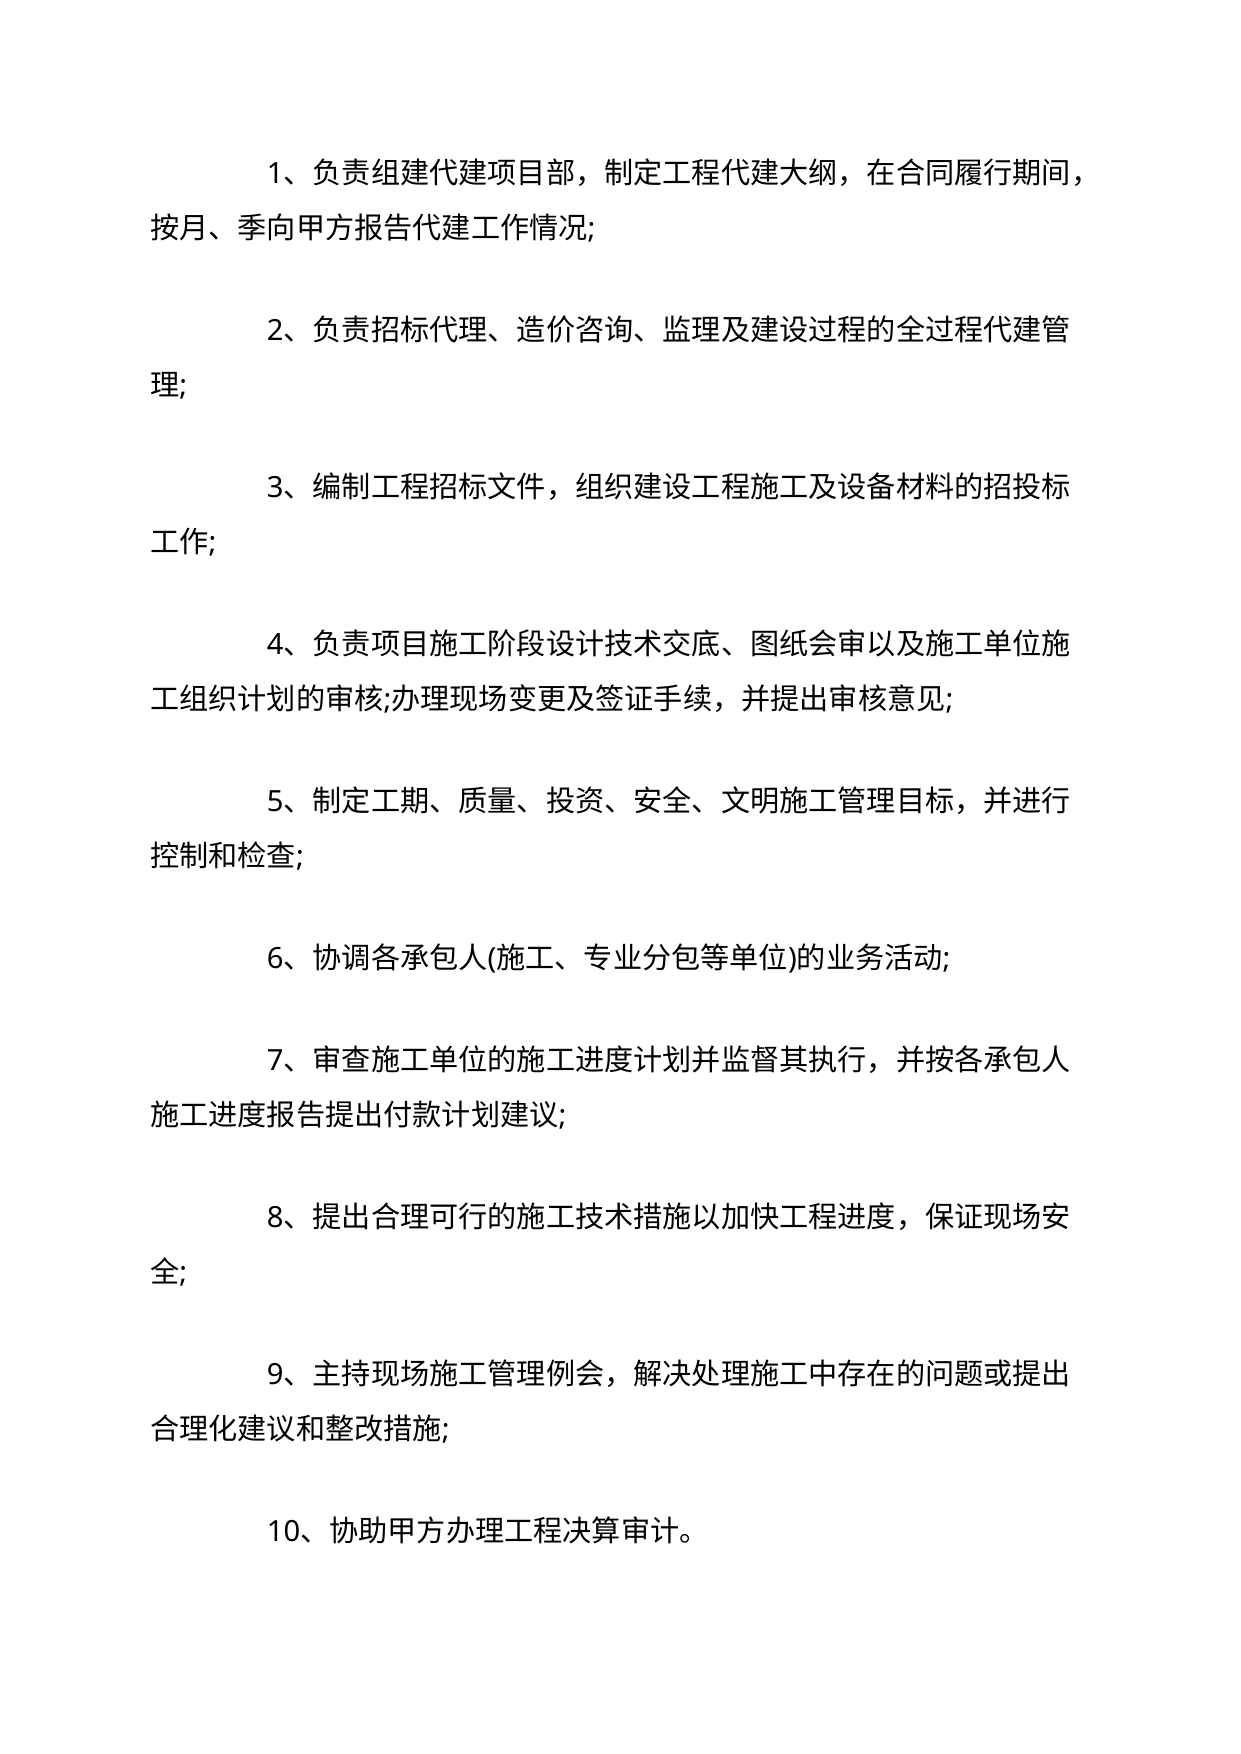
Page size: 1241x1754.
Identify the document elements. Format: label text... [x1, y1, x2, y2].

text 6、协调各承包人(施工、专业分包等单位)的业务活动; [150, 935, 1090, 977]
text 10、协助甲方办理工程决算审计。 [150, 1508, 1090, 1550]
text 2、负责招标代理、造价咨询、监理及建设过程的全过程代建管理; [150, 307, 1090, 404]
text 4、负责项目施工阶段设计技术交底、图纸会审以及施工单位施工组织计划的审核;办理现场变更及签证手续，并提出审核意见; [150, 621, 1090, 718]
text 8、提出合理可行的施工技术措施以加快工程进度，保证现场安全; [150, 1194, 1090, 1291]
text 1、负责组建代建项目部，制定工程代建大纲，在合同履行期间，按月、季向甲方报告代建工作情况; [150, 150, 1090, 247]
text 3、编制工程招标文件，组织建设工程施工及设备材料的招投标工作; [150, 464, 1090, 561]
text 9、主持现场施工管理例会，解决处理施工中存在的问题或提出合理化建议和整改措施; [150, 1351, 1090, 1448]
text 5、制定工期、质量、投资、安全、文明施工管理目标，并进行控制和检查; [150, 778, 1090, 875]
text 7、审查施工单位的施工进度计划并监督其执行，并按各承包人施工进度报告提出付款计划建议; [150, 1037, 1090, 1134]
